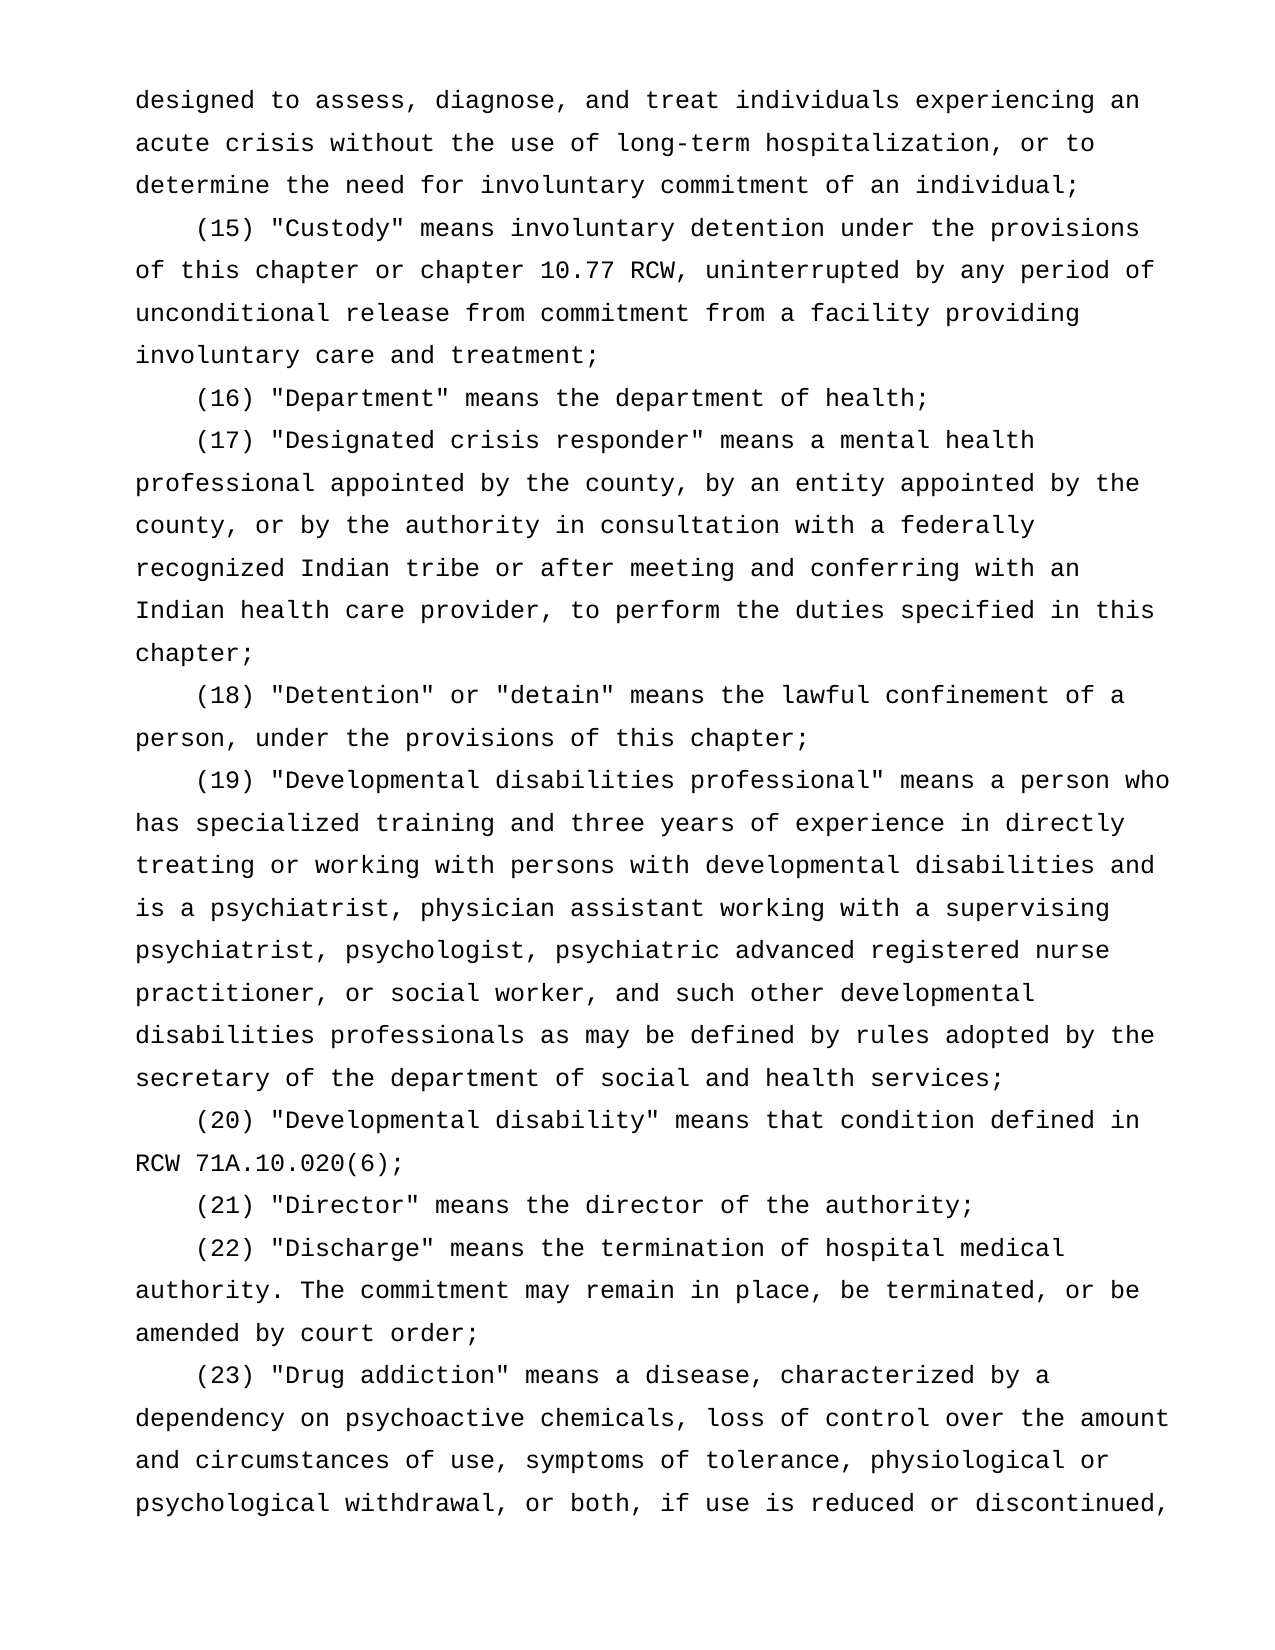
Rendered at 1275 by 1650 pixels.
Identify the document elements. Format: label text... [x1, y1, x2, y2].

text (18) "Detention" or "detain" means the lawful confinement of a person, under the provisions of this chapter; [135, 670, 1170, 755]
text (20) "Developmental disability" means that condition defined in RCW 71A.10.020(6); [135, 1095, 1170, 1180]
text (16) "Department" means the department of health; [135, 372, 1170, 415]
text (21) "Director" means the director of the authority; [135, 1180, 1170, 1222]
text (22) "Discharge" means the termination of hospital medical authority. The commitment may remain in place, be terminated, or be amended by court order; [135, 1222, 1170, 1350]
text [135, 1350, 1170, 1520]
text (17) "Designated crisis responder" means a mental health professional appointed by the county, by an entity appointed by the county, or by the authority in consultation with a federally recognized Indian tribe or after meeting and conferring with an Indian health care provider, to perform the duties specified in this chapter; [135, 415, 1170, 670]
text (15) "Custody" means involuntary detention under the provisions of this chapter or chapter 10.77 RCW, uninterrupted by any period of unconditional release from commitment from a facility providing involuntary care and treatment; [135, 202, 1170, 372]
text (19) "Developmental disabilities professional" means a person who has specialized training and three years of experience in directly treating or working with persons with developmental disabilities and is a psychiatrist, physician assistant working with a supervising psychiatrist, psychologist, psychiatric advanced registered nurse practitioner, or social worker, and such other developmental disabilities professionals as may be defined by rules adopted by the secretary of the department of social and health services; [135, 755, 1170, 1095]
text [135, 75, 1170, 202]
